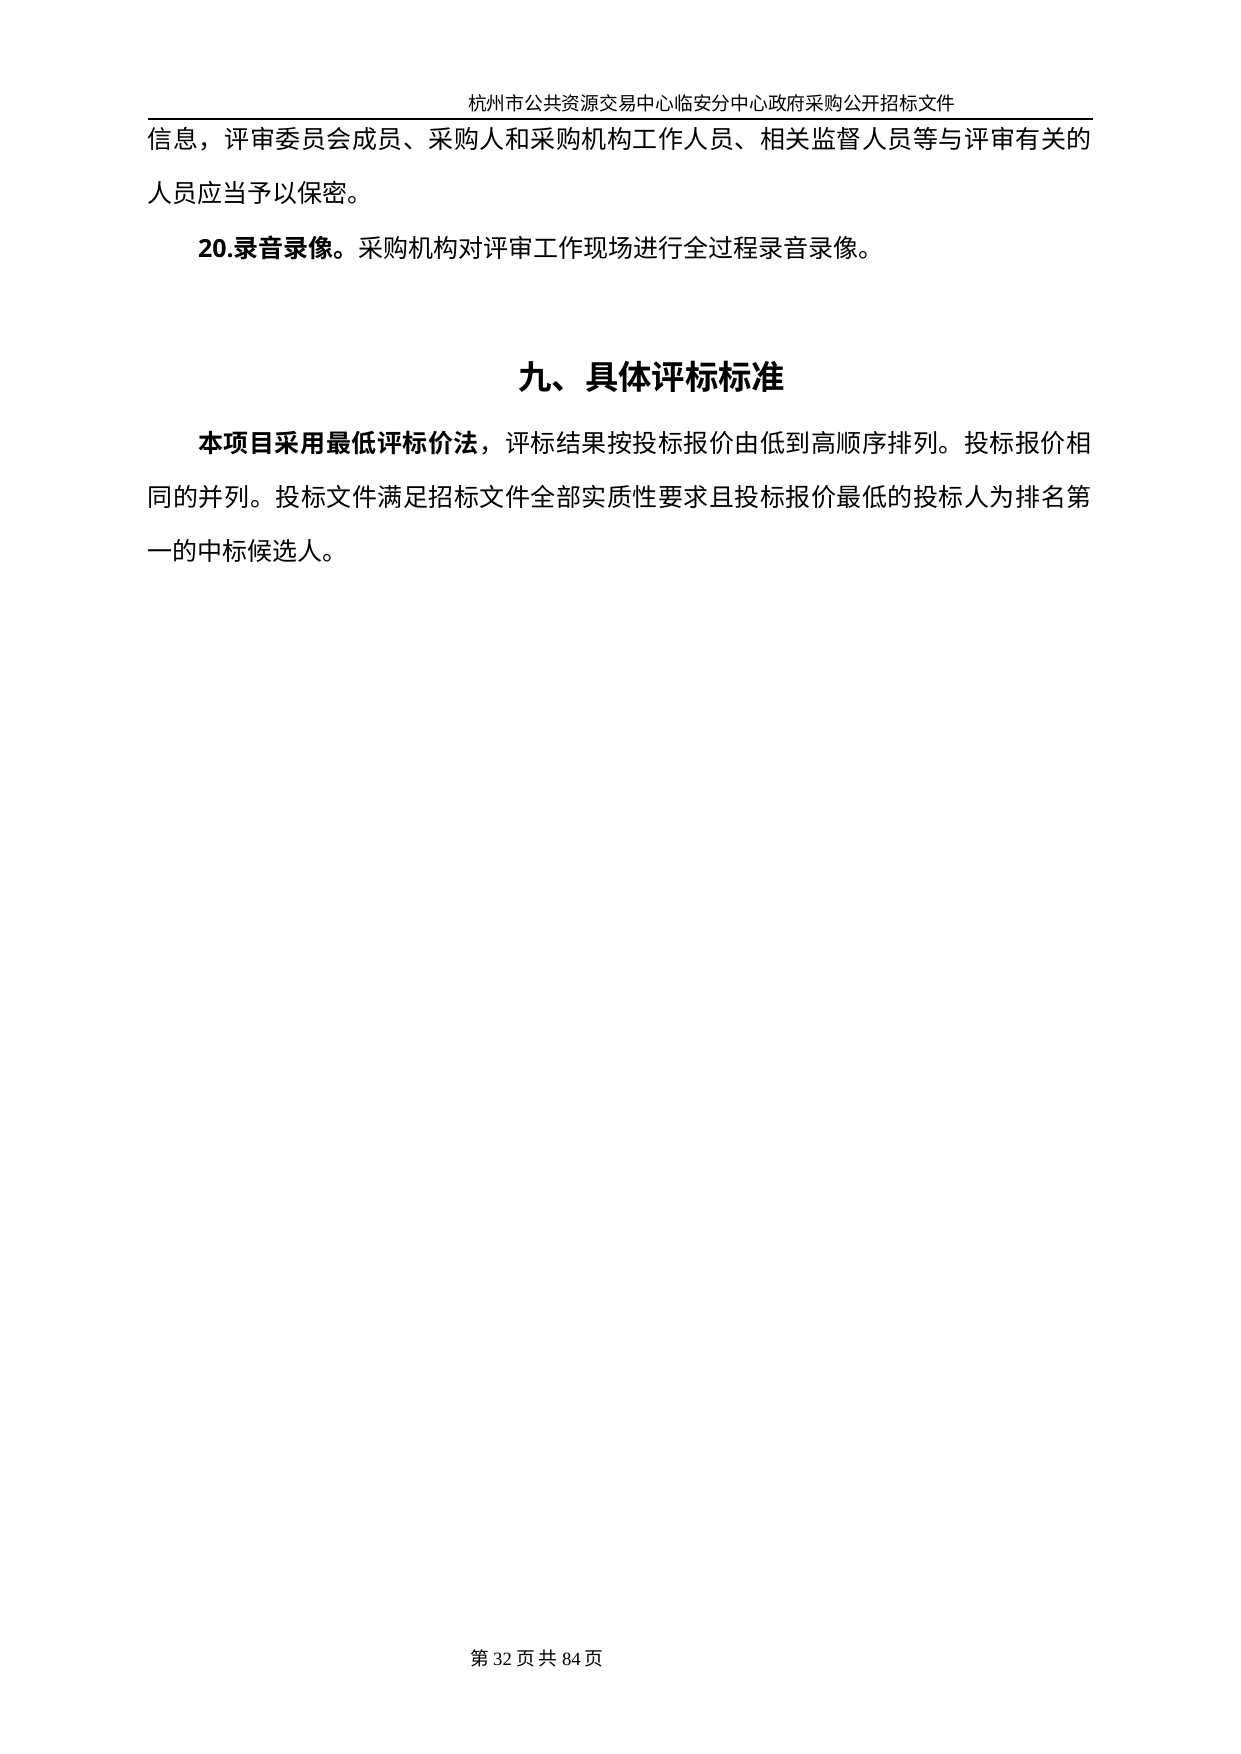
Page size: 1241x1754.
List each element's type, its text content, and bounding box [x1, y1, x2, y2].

text 20.录音录像。采购机构对评审工作现场进行全过程录音录像。 [148, 228, 1093, 264]
text 本项目采用最低评标价法，评标结果按投标报价由低到高顺序排列。投标报价相同的并列。投标文件满足招标文件全部实质性要求且投标报价最低的投标人为排名第一的中标候选人。 [148, 423, 1093, 568]
text 九、具体评标标准 [160, 351, 1093, 399]
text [148, 120, 1093, 210]
